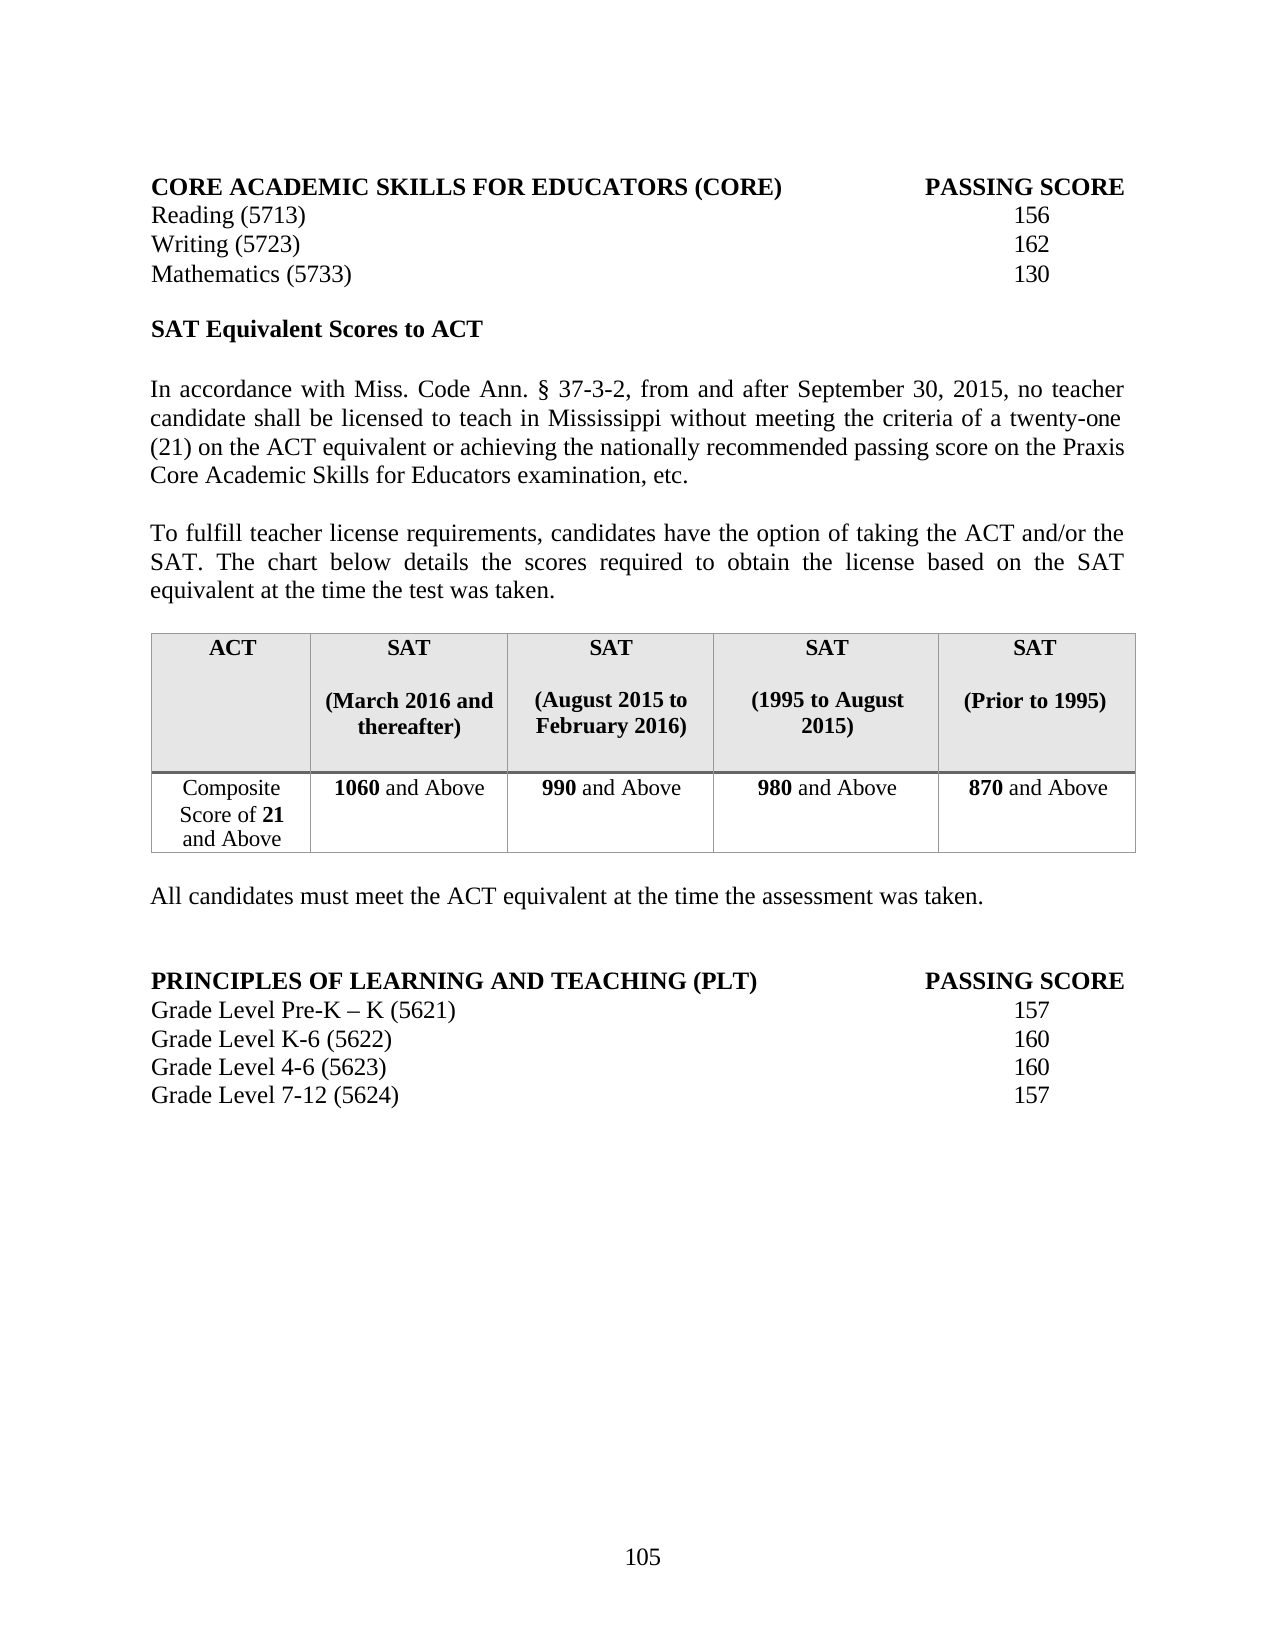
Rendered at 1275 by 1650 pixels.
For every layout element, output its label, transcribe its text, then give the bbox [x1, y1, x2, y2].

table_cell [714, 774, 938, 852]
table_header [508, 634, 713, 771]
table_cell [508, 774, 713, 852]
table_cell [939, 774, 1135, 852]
text In accordance with Miss. Code Ann. § 37-3-2, from and after September 30, 2015, no teacher candidate shall be licensed to teach in Mississippi without meeting the criteria of a twenty-one [150, 374, 1125, 432]
text (21) on the ACT equivalent or achieving the nationally recommended passing score on the Praxis Core Academic Skills for Educators examination, etc. [150, 432, 1125, 489]
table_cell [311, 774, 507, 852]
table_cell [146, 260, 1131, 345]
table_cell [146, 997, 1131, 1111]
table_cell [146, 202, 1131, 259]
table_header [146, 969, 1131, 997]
text To fulfill teacher license requirements, candidates have the option of taking the ACT and/or the SAT. The chart below details the scores required to obtain the license based on the SAT equivalent at the time the test was taken. [150, 518, 1125, 604]
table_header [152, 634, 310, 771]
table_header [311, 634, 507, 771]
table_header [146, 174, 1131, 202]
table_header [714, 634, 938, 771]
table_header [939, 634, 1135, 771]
text All candidates must meet the ACT equivalent at the time the assessment was taken. [150, 881, 1202, 910]
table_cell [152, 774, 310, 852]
